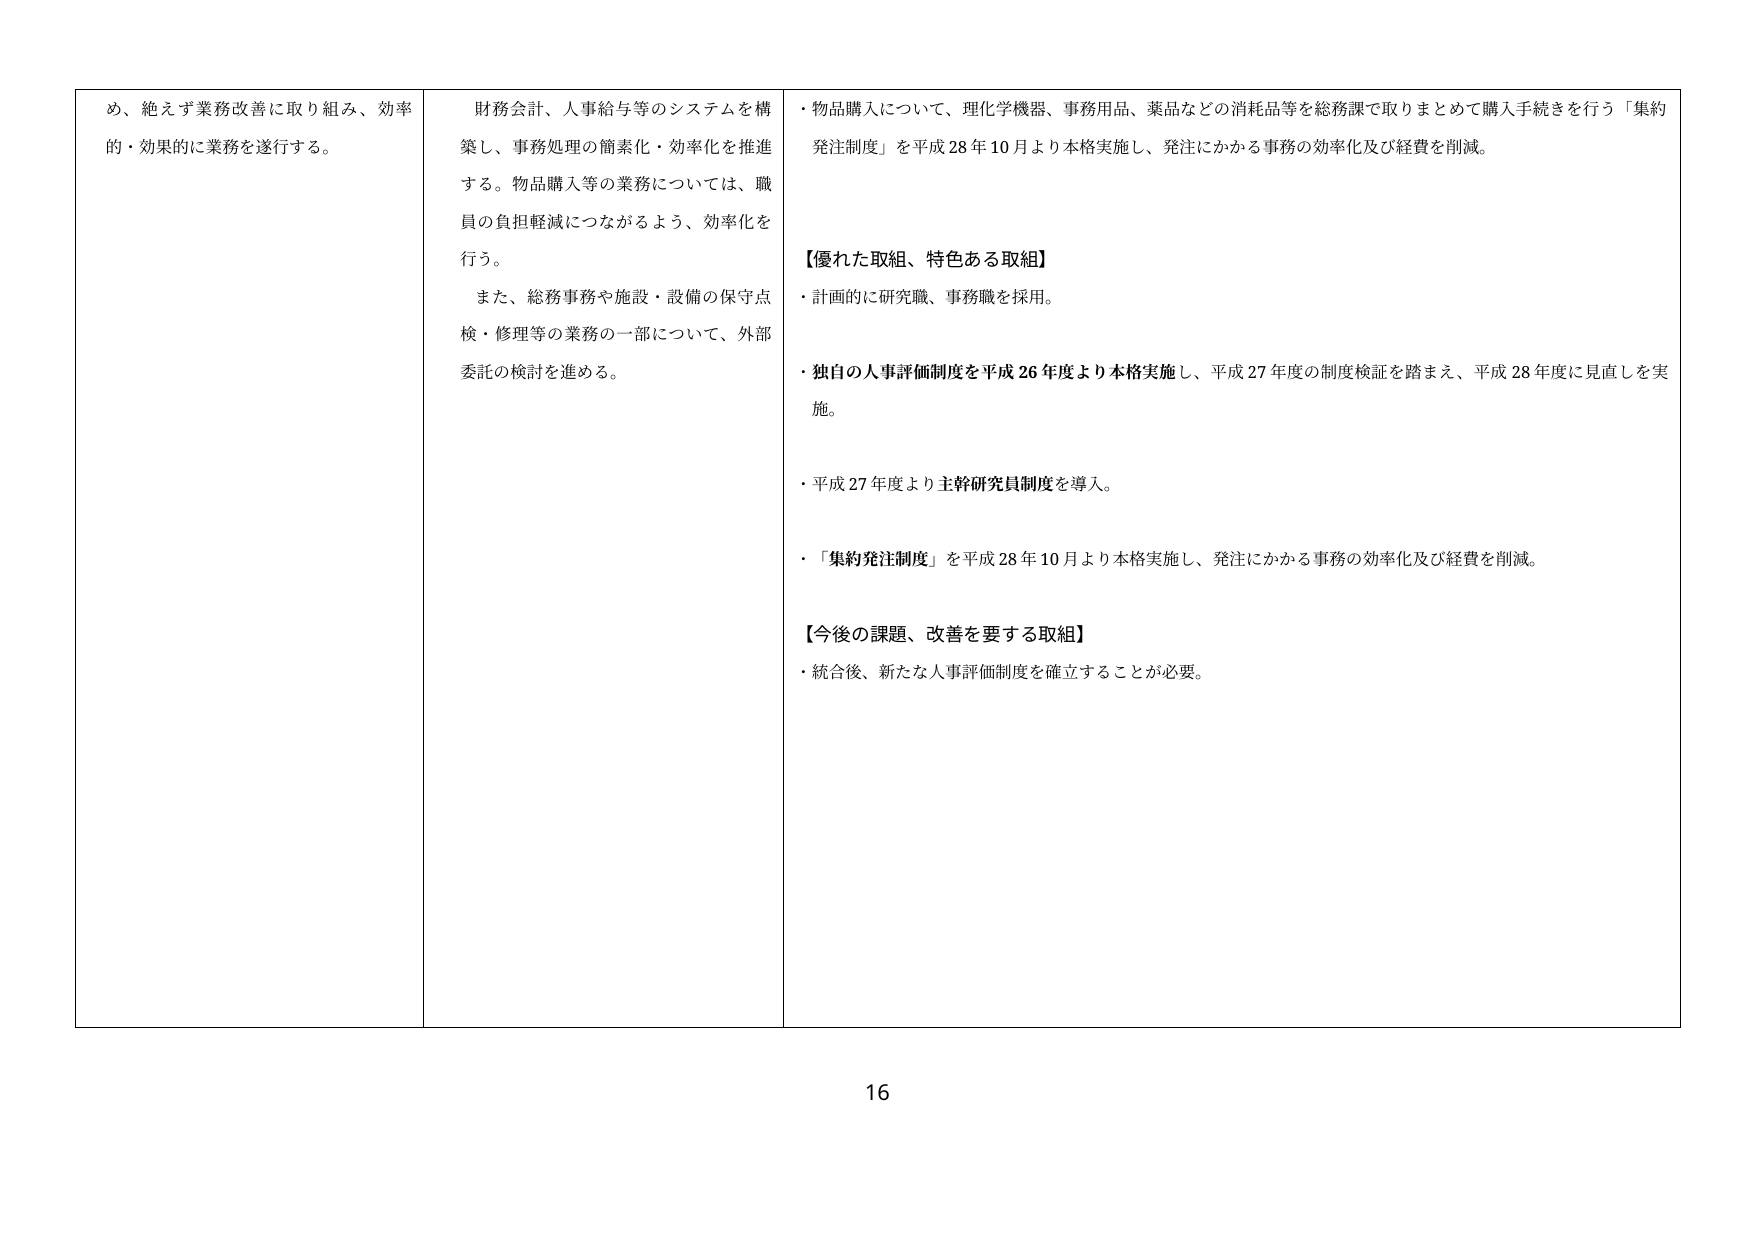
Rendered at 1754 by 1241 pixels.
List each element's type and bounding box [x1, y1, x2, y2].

table_cell [424, 90, 783, 1027]
table_cell [76, 90, 423, 1027]
table_cell [784, 90, 1680, 1027]
